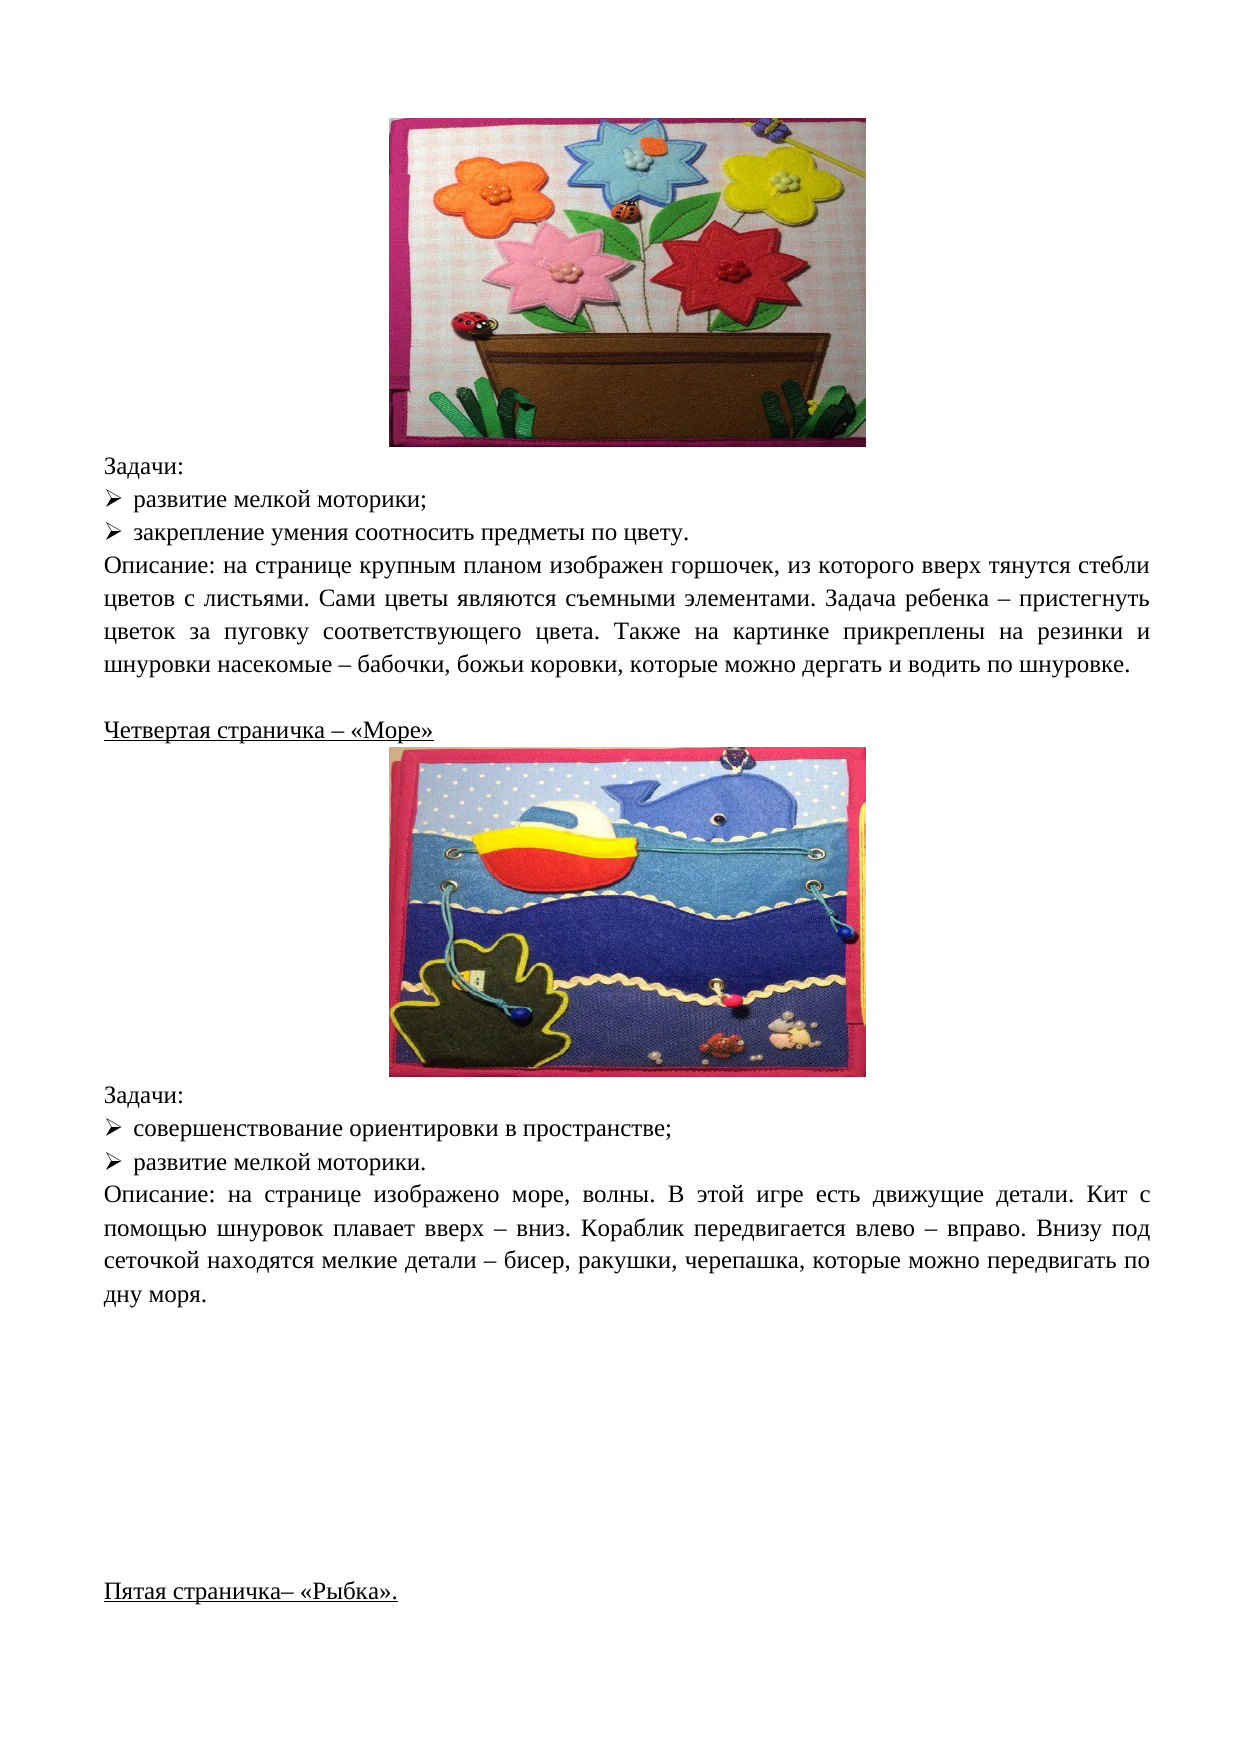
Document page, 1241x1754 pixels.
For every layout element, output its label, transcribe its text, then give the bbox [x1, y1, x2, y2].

list закрепление умения соотносить предметы по цвету. [103, 517, 1152, 546]
text Пятая страничка– «Рыбка». [103, 1576, 1152, 1604]
picture [389, 747, 866, 1077]
list совершенствование ориентировки в пространстве; [103, 1113, 1152, 1142]
text Описание: на странице крупным планом изображен горшочек, из которого вверх тянутся стебли цветов с листьями. Сами цветы являются съемными элементами. Задача ребенка – пристегнуть цветок за пуговку соответствующего цвета. Также на картинке прикреплены на резинки и шнуровки насекомые – бабочки, божьи коровки, которые можно дергать и водить по шнуровке. [103, 550, 1152, 678]
picture [389, 118, 866, 447]
list развитие мелкой моторики. [103, 1147, 1152, 1175]
list развитие мелкой моторики; [103, 484, 1152, 512]
text Задачи: [103, 1081, 1152, 1109]
text Четвертая страничка – «Море» [103, 715, 1152, 744]
text Задачи: [103, 451, 1152, 479]
text Описание: на странице изображено море, волны. В этой игре есть движущие детали. Кит с помощью шнуровок плавает вверх – вниз. Кораблик передвигается влево – вправо. Внизу под сеточкой находятся мелкие детали – бисер, ракушки, черепашка, которые можно передвигать по дну моря. [103, 1179, 1152, 1307]
